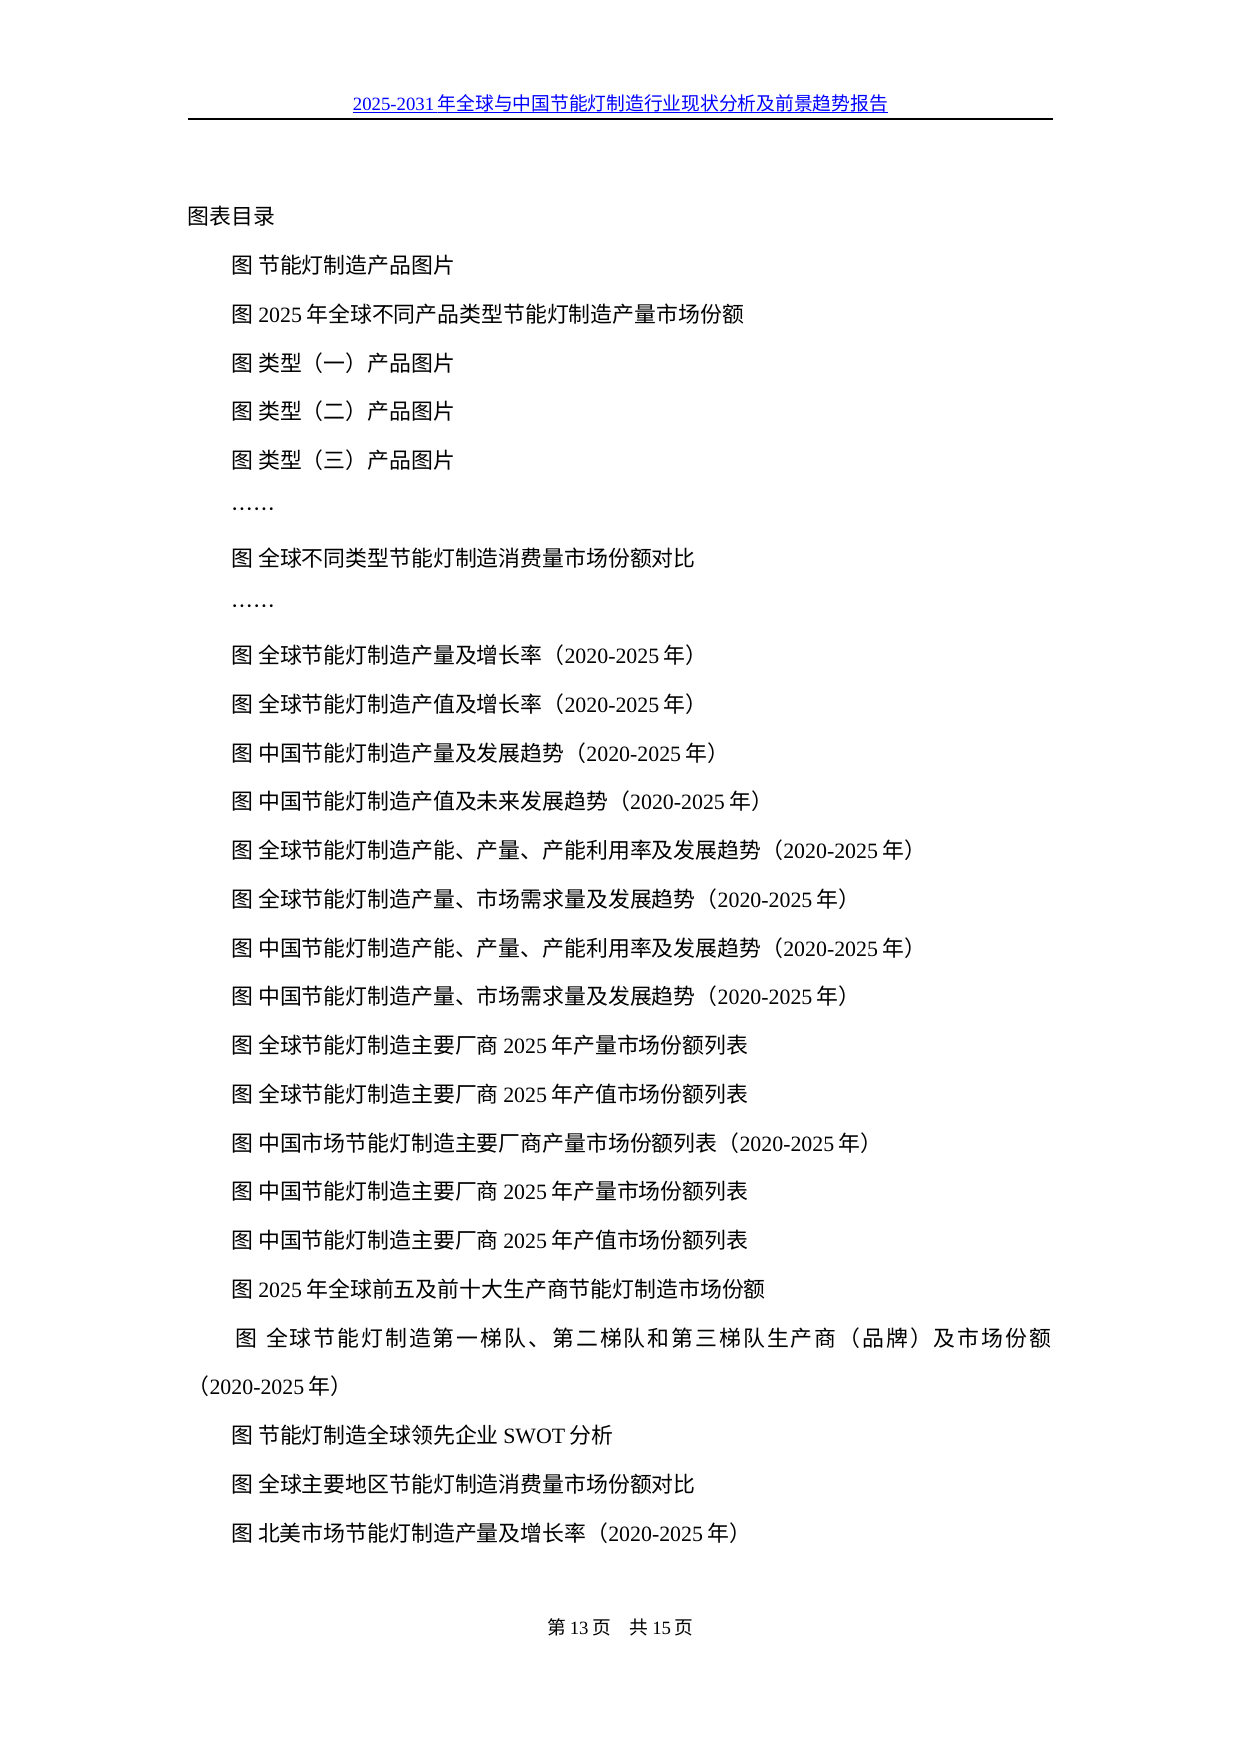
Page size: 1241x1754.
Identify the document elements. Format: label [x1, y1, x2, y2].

text [187, 150, 1053, 1548]
